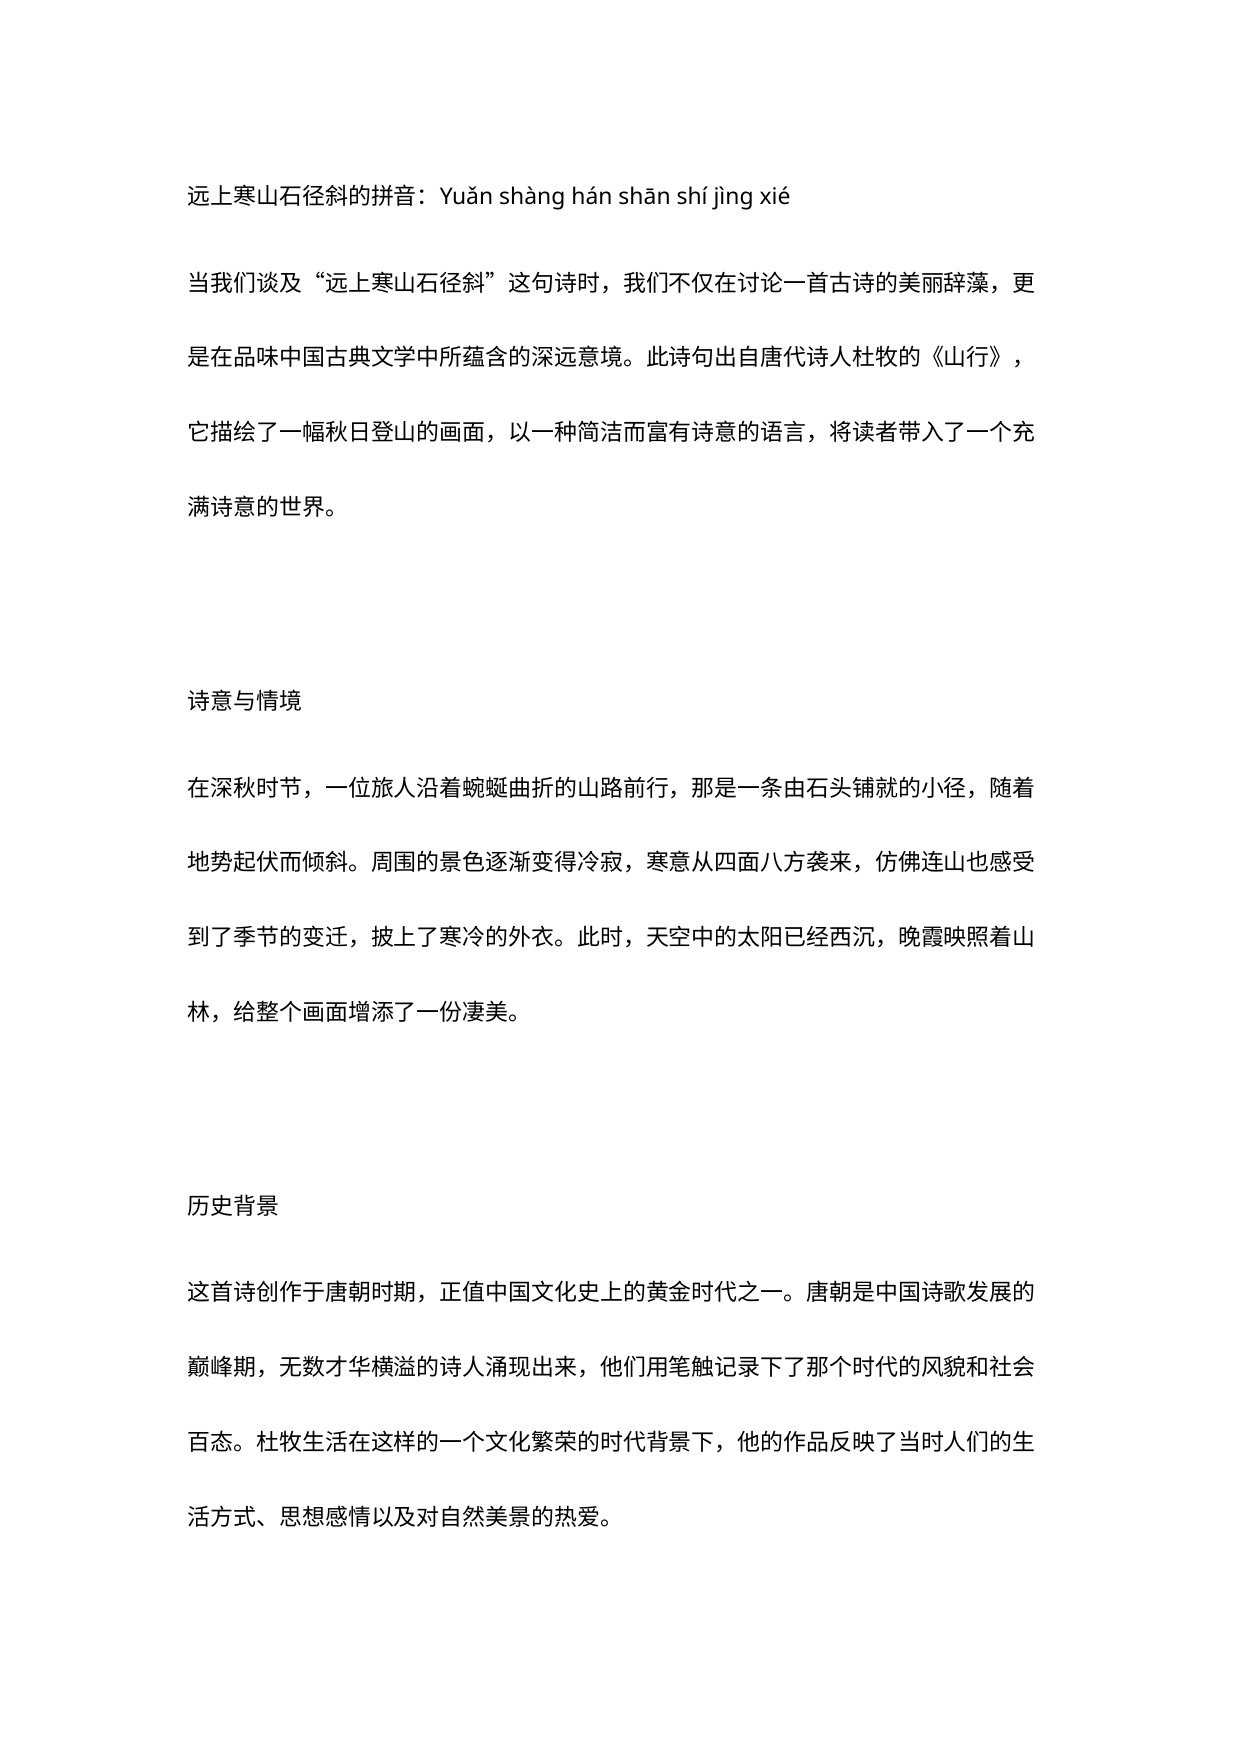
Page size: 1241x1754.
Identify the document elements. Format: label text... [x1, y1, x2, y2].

text 在深秋时节，一位旅人沿着蜿蜒曲折的山路前行，那是一条由石头铺就的小径，随着地势起伏而倾斜。周围的景色逐渐变得冷寂，寒意从四面八方袭来，仿佛连山也感受到了季节的变迁，披上了寒冷的外衣。此时，天空中的太阳已经西沉，晚霞映照着山林，给整个画面增添了一份凄美。 [187, 753, 1053, 1043]
text 远上寒山石径斜的拼音：Yuǎn shàng hán shān shí jìng xié [187, 162, 1053, 227]
text 这首诗创作于唐朝时期，正值中国文化史上的黄金时代之一。唐朝是中国诗歌发展的巅峰期，无数才华横溢的诗人涌现出来，他们用笔触记录下了那个时代的风貌和社会百态。杜牧生活在这样的一个文化繁荣的时代背景下，他的作品反映了当时人们的生活方式、思想感情以及对自然美景的热爱。 [187, 1258, 1053, 1547]
text 诗意与情境 [187, 667, 1053, 732]
text 当我们谈及“远上寒山石径斜”这句诗时，我们不仅在讨论一首古诗的美丽辞藻，更是在品味中国古典文学中所蕴含的深远意境。此诗句出自唐代诗人杜牧的《山行》，它描绘了一幅秋日登山的画面，以一种简洁而富有诗意的语言，将读者带入了一个充满诗意的世界。 [187, 249, 1053, 538]
text 历史背景 [187, 1172, 1053, 1237]
